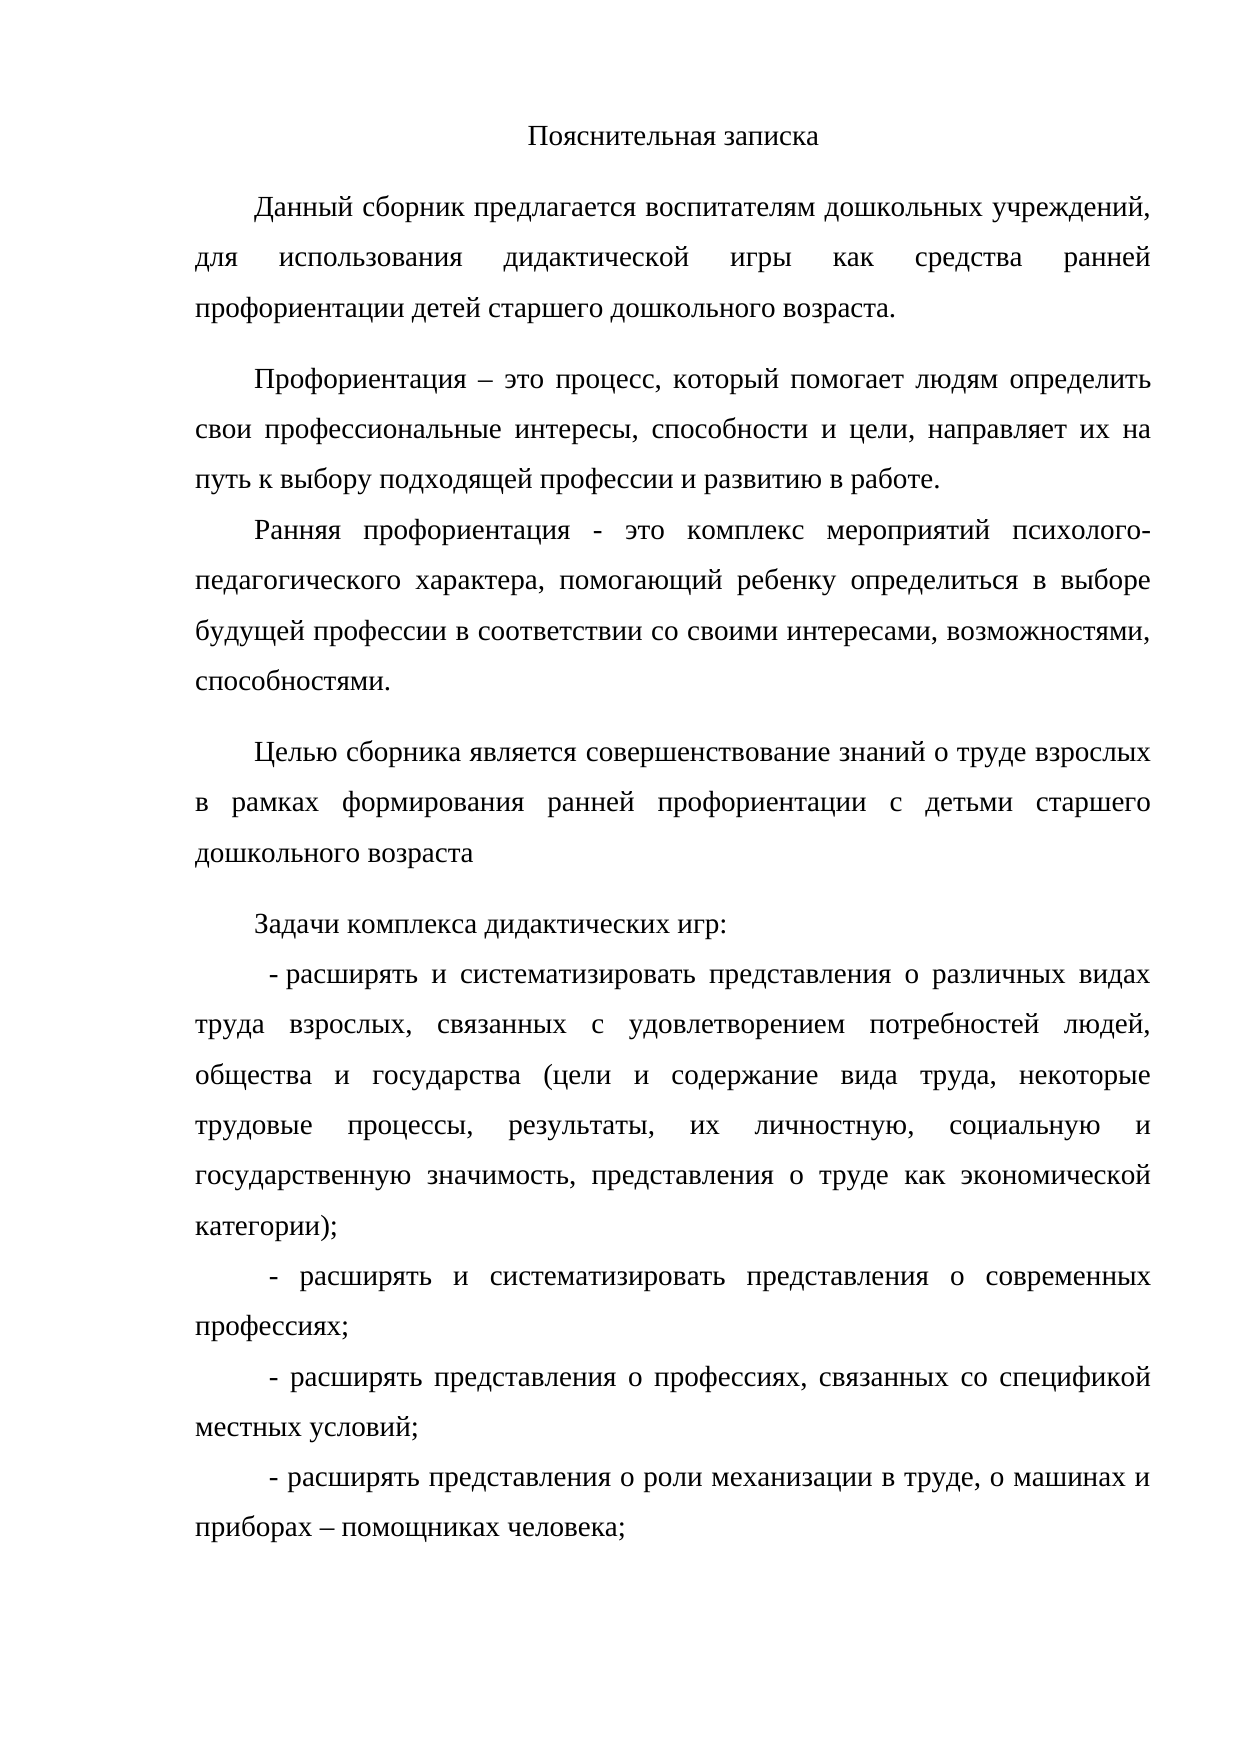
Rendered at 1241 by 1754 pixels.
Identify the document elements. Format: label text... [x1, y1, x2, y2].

text - расширять и систематизировать представления о современных профессиях; [195, 1258, 1152, 1342]
text Профориентация – это процесс, который помогает людям определить свои профессиональные интересы, способности и цели, направляет их на путь к выбору подходящей профессии и развитию в работе. [195, 361, 1152, 495]
text - расширять представления о профессиях, связанных со спецификой местных условий; [195, 1359, 1152, 1442]
text Пояснительная записка [195, 118, 1152, 152]
text - расширять и систематизировать представления о различных видах труда взрослых, связанных с удовлетворением потребностей людей, общества и государства (цели и содержание вида труда, некоторые трудовые процессы, результаты, их личностную, социальную и государственную значимость, представления о труде как экономической категории); [195, 956, 1152, 1241]
text Данный сборник предлагается воспитателям дошкольных учреждений, для использования дидактической игры как средства ранней профориентации детей старшего дошкольного возраста. [195, 189, 1152, 323]
text Задачи комплекса дидактических игр: [195, 906, 1152, 939]
text - расширять представления о роли механизации в труде, о машинах и приборах – помощниках человека; [195, 1459, 1152, 1543]
text Целью сборника является совершенствование знаний о труде взрослых в рамках формирования ранней профориентации с детьми старшего дошкольного возраста [195, 734, 1152, 868]
text Ранняя профориентация - это комплекс мероприятий психолого-педагогического характера, помогающий ребенку определиться в выборе будущей профессии в соответствии со своими интересами, возможностями, способностями. [195, 512, 1152, 696]
